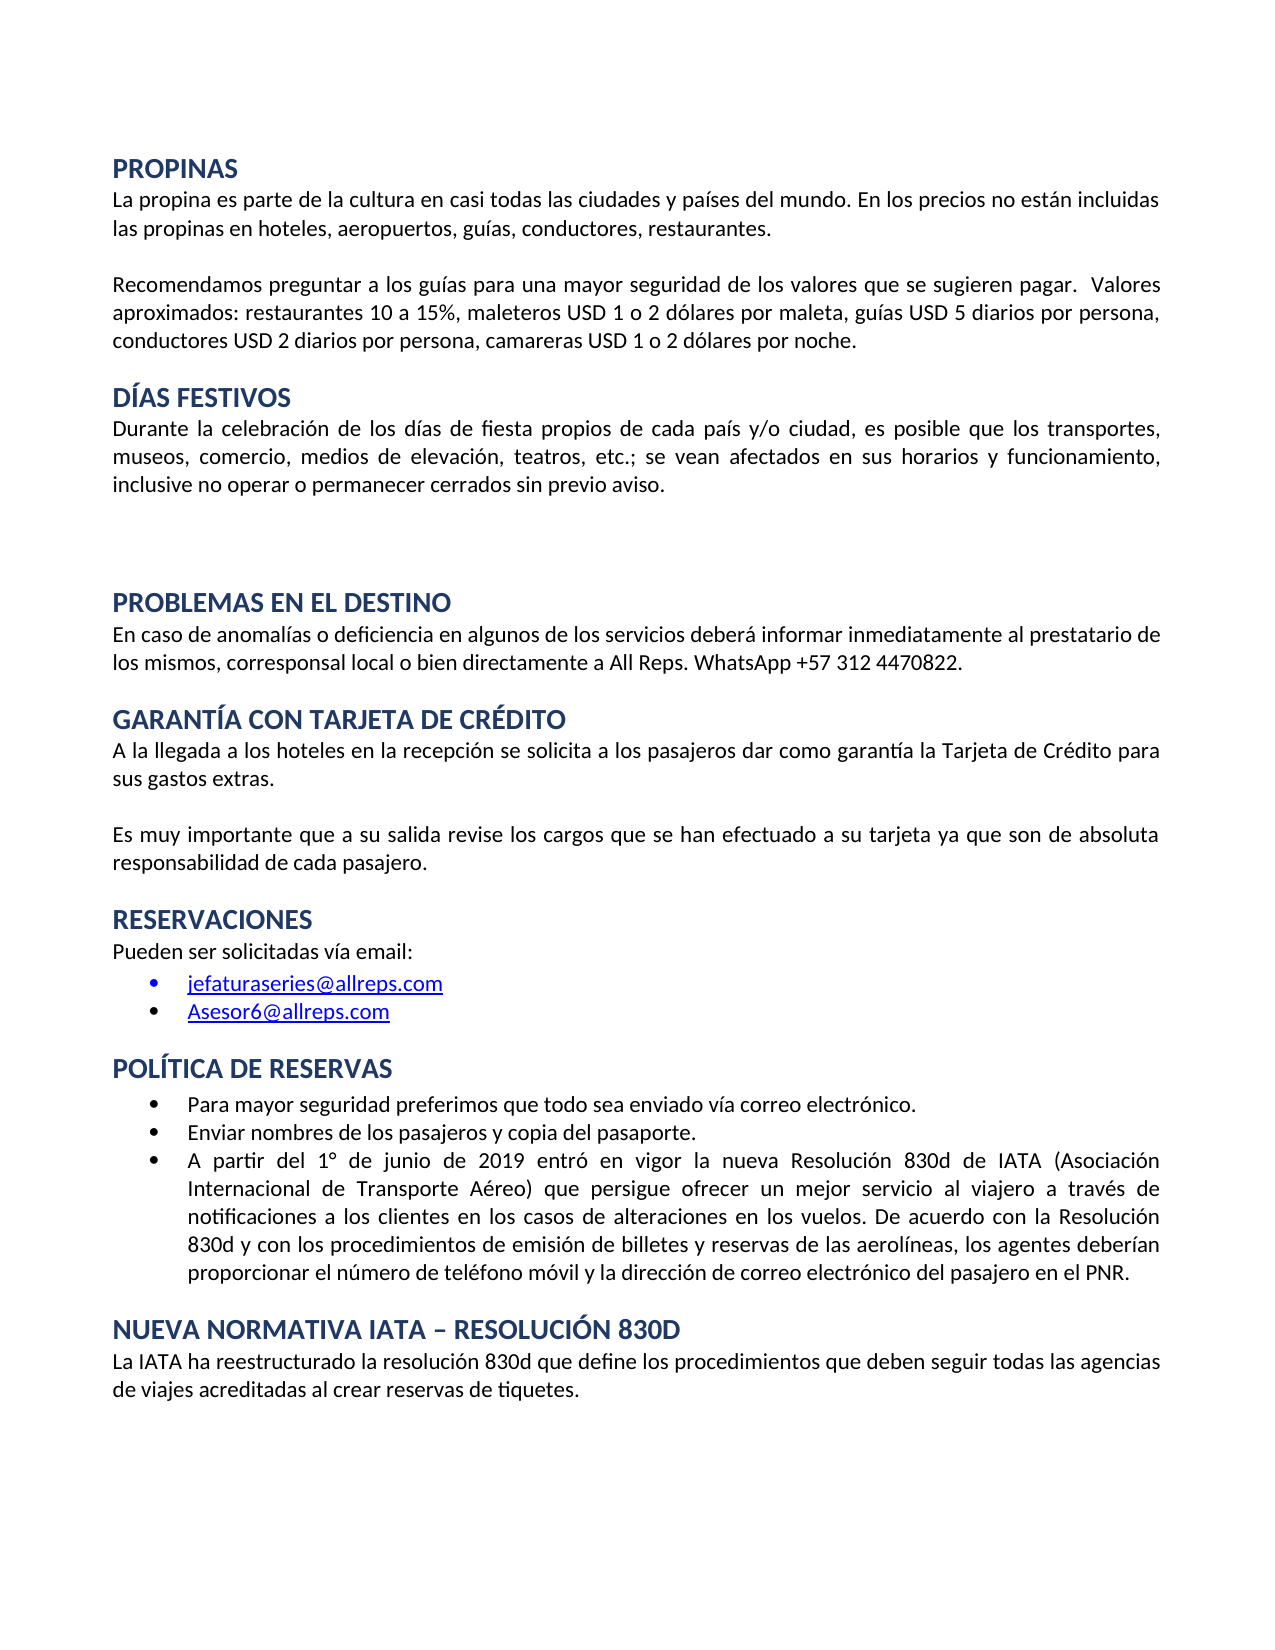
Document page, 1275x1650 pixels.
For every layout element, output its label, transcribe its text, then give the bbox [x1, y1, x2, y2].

text GARANTÍA CON TARJETA DE CRÉDITO [112, 701, 1162, 736]
text DÍAS FESTIVOS [112, 379, 1162, 414]
text En caso de anomalías o deficiencia en algunos de los servicios deberá informar inmediatamente al prestatario de los mismos, corresponsal local o bien directamente a All Reps. WhatsApp +57 312 4470822. [112, 620, 1162, 676]
text RESERVACIONES [112, 901, 1162, 937]
text Para mayor seguridad preferimos que todo sea enviado vía correo electrónico. [150, 1090, 1162, 1118]
text POLÍTICA DE RESERVAS [112, 1050, 1162, 1086]
text PROPINAS [112, 150, 1162, 186]
text Recomendamos preguntar a los guías para una mayor seguridad de los valores que se sugieren pagar. Valores aproximados: restaurantes 10 a 15%, maleteros USD 1 o 2 dólares por maleta, guías USD 5 diarios por persona, conductores USD 2 diarios por persona, camareras USD 1 o 2 dólares por noche. [112, 270, 1162, 354]
list jefaturaseries@allreps.com [150, 969, 1162, 997]
text La IATA ha reestructurado la resolución 830d que define los procedimientos que deben seguir todas las agencias de viajes acreditadas al crear reservas de tiquetes. [112, 1347, 1162, 1403]
text PROBLEMAS EN EL DESTINO [112, 584, 1162, 620]
text A partir del 1° de junio de 2019 entró en vigor la nueva Resolución 830d de IATA (Asociación Internacional de Transporte Aéreo) que persigue ofrecer un mejor servicio al viajero a través de notificaciones a los clientes en los casos de alteraciones en los vuelos. De acuerdo con la Resolución 830d y con los procedimientos de emisión de billetes y reservas de las aerolíneas, los agentes deberían proporcionar el número de teléfono móvil y la dirección de correo electrónico del pasajero en el PNR. [150, 1146, 1162, 1286]
text A la llegada a los hoteles en la recepción se solicita a los pasajeros dar como garantía la Tarjeta de Crédito para sus gastos extras. [112, 736, 1162, 792]
text Enviar nombres de los pasajeros y copia del pasaporte. [150, 1118, 1162, 1146]
text Es muy importante que a su salida revise los cargos que se han efectuado a su tarjeta ya que son de absoluta responsabilidad de cada pasajero. [112, 820, 1162, 876]
text La propina es parte de la cultura en casi todas las ciudades y países del mundo. En los precios no están incluidas las propinas en hoteles, aeropuertos, guías, conductores, restaurantes. [112, 186, 1162, 242]
text NUEVA NORMATIVA IATA – RESOLUCIÓN 830D [112, 1311, 1162, 1347]
text Durante la celebración de los días de fiesta propios de cada país y/o ciudad, es posible que los transportes, museos, comercio, medios de elevación, teatros, etc.; se vean afectados en sus horarios y funcionamiento, inclusive no operar o permanecer cerrados sin previo aviso. [112, 414, 1162, 498]
text Pueden ser solicitadas vía email: [112, 937, 1162, 965]
list Asesor6@allreps.com [150, 997, 1162, 1025]
